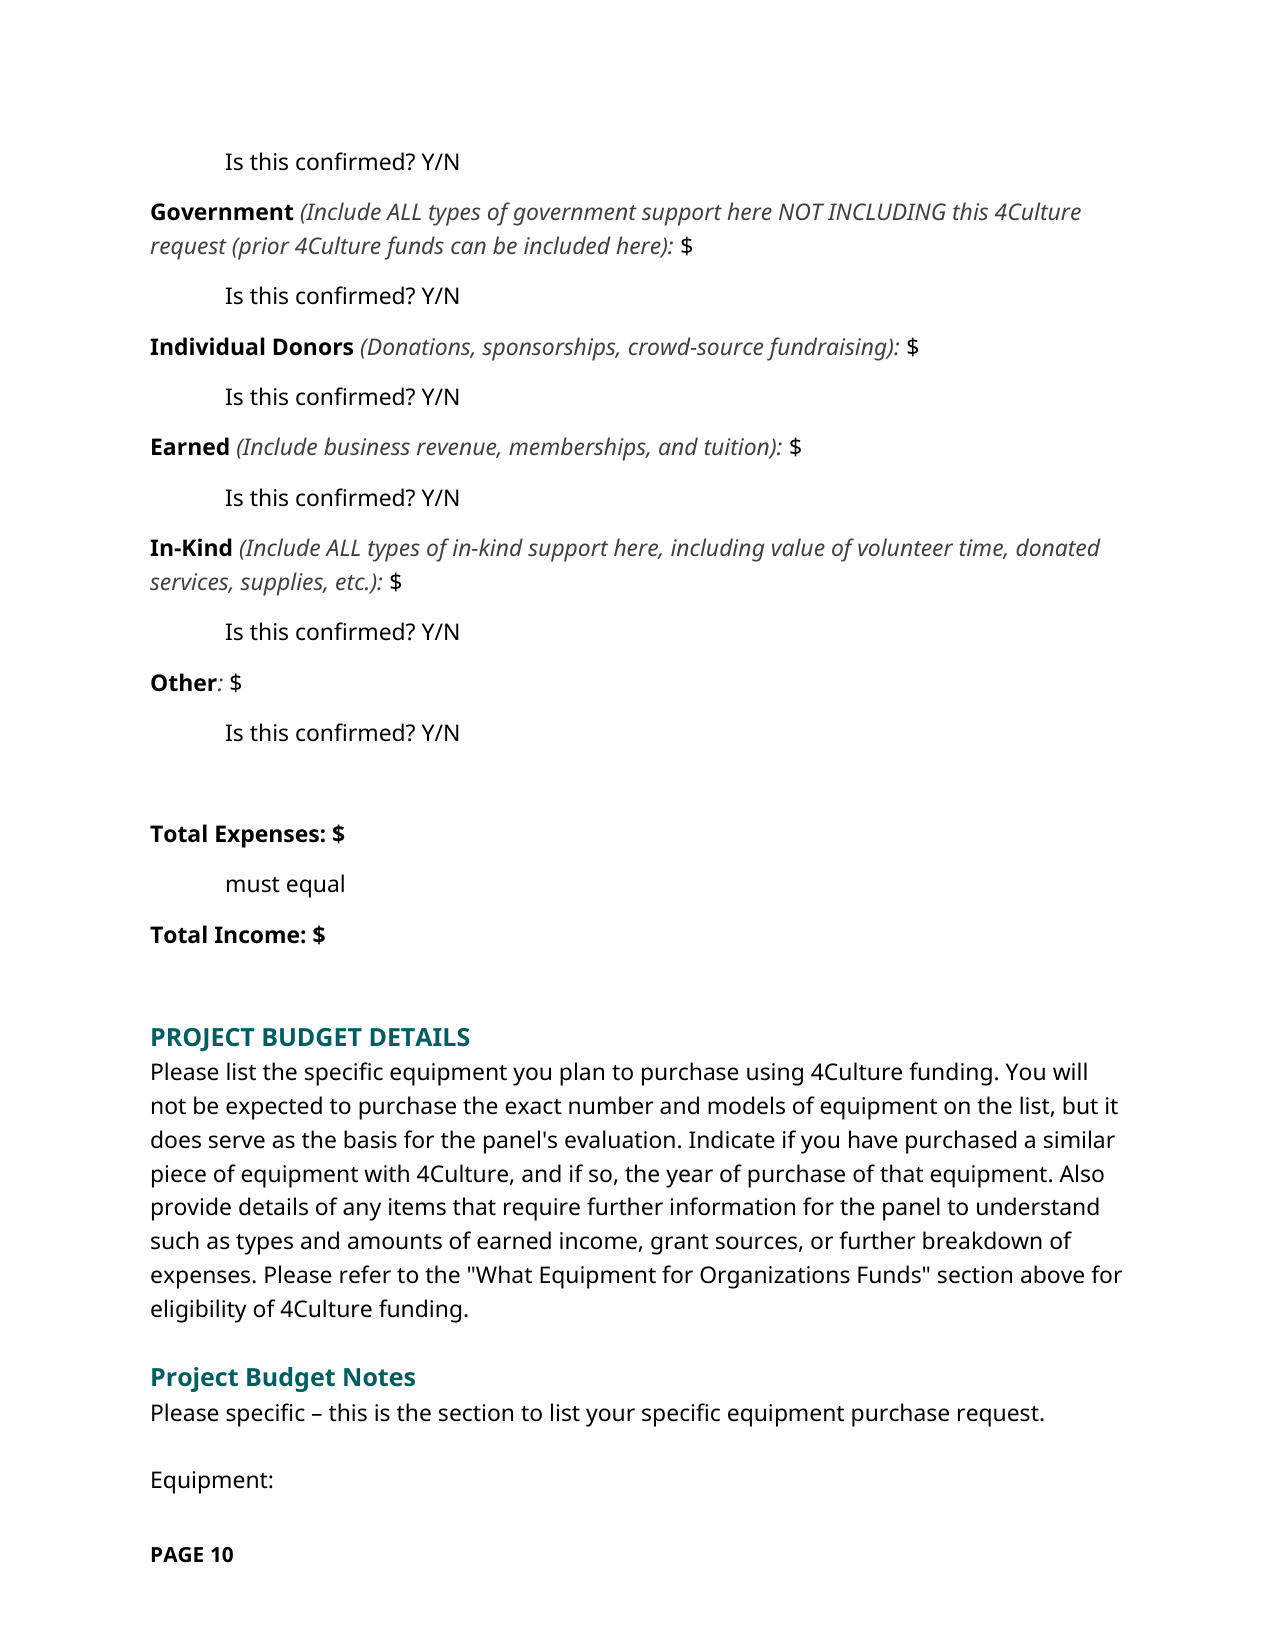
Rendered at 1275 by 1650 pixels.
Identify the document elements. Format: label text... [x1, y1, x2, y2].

text In-Kind (Include ALL types of in-kind support here, including value of volunteer time, donated services, supplies, etc.): $ [150, 532, 1125, 597]
text Is this confirmed? Y/N [150, 280, 1125, 311]
subtitle Project Budget Notes [150, 1360, 1125, 1394]
text Other: $ [150, 667, 1125, 698]
text Earned (Include business revenue, memberships, and tuition): $ [150, 431, 1125, 462]
text Please specific – this is the section to list your specific equipment purchase request. [150, 1397, 1125, 1428]
text Is this confirmed? Y/N [150, 381, 1125, 412]
text Equipment: [150, 1464, 1125, 1496]
text Is this confirmed? Y/N [150, 717, 1125, 748]
text Total Income: $ [150, 919, 1125, 950]
text Is this confirmed? Y/N [150, 482, 1125, 513]
subtitle Please list the specific equipment you plan to purchase using 4Culture funding. You will not be expected to purchase the exact number and models of equipment on the list, but it does serve as the basis for the panel's evaluation. Indicate if you have purchased a similar piece of equipment with 4Culture, and if so, the year of purchase of that equipment. Also provide details of any items that require further information for the panel to understand such as types and amounts of earned income, grant sources, or further breakdown of expenses. Please refer to the "What Equipment for Organizations Funds" section above for eligibility of 4Culture funding. [150, 1056, 1125, 1324]
text Individual Donors (Donations, sponsorships, crowd-source fundraising): $ [150, 330, 1125, 362]
text Is this confirmed? Y/N [150, 145, 1125, 177]
subtitle PROJECT BUDGET DETAILS [150, 1019, 1125, 1054]
text Is this confirmed? Y/N [150, 616, 1125, 647]
text Total Expenses: $ [150, 818, 1125, 849]
text Government (Include ALL types of government support here NOT INCLUDING this 4Culture request (prior 4Culture funds can be included here): $ [150, 196, 1125, 261]
text must equal [150, 868, 1125, 899]
